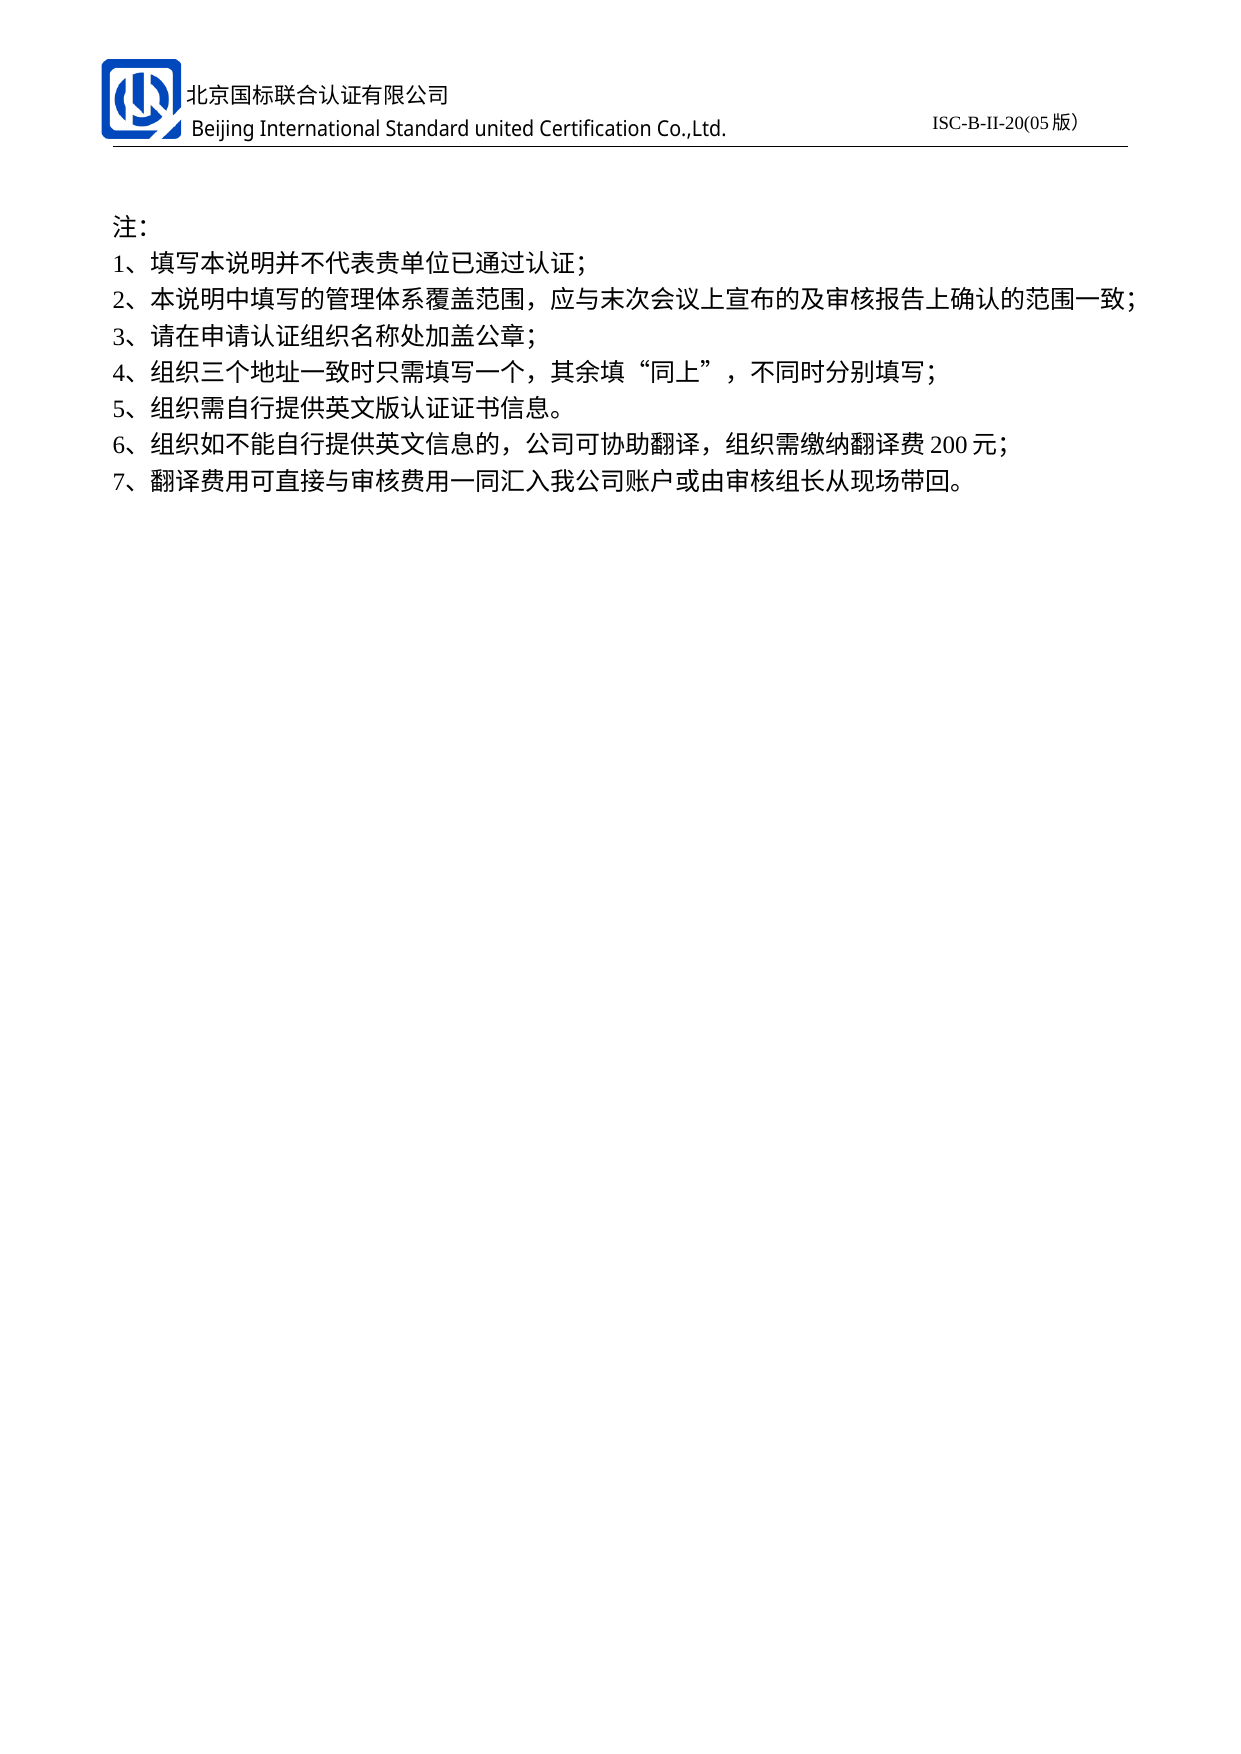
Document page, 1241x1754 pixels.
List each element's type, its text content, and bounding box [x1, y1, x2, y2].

text 2、本说明中填写的管理体系覆盖范围，应与末次会议上宣布的及审核报告上确认的范围一致； [112, 280, 1128, 316]
text 1、填写本说明并不代表贵单位已通过认证； [112, 244, 1128, 280]
text 6、组织如不能自行提供英文信息的，公司可协助翻译，组织需缴纳翻译费200元； [112, 425, 1128, 461]
text 注： [112, 207, 1128, 244]
picture [101, 59, 182, 139]
text 5、组织需自行提供英文版认证证书信息。 [112, 389, 1128, 425]
text 3、请在申请认证组织名称处加盖公章； [112, 316, 1128, 352]
text 4、组织三个地址一致时只需填写一个，其余填“同上”，不同时分别填写； [112, 352, 1128, 389]
text 7、翻译费用可直接与审核费用一同汇入我公司账户或由审核组长从现场带回。 [112, 461, 1128, 497]
